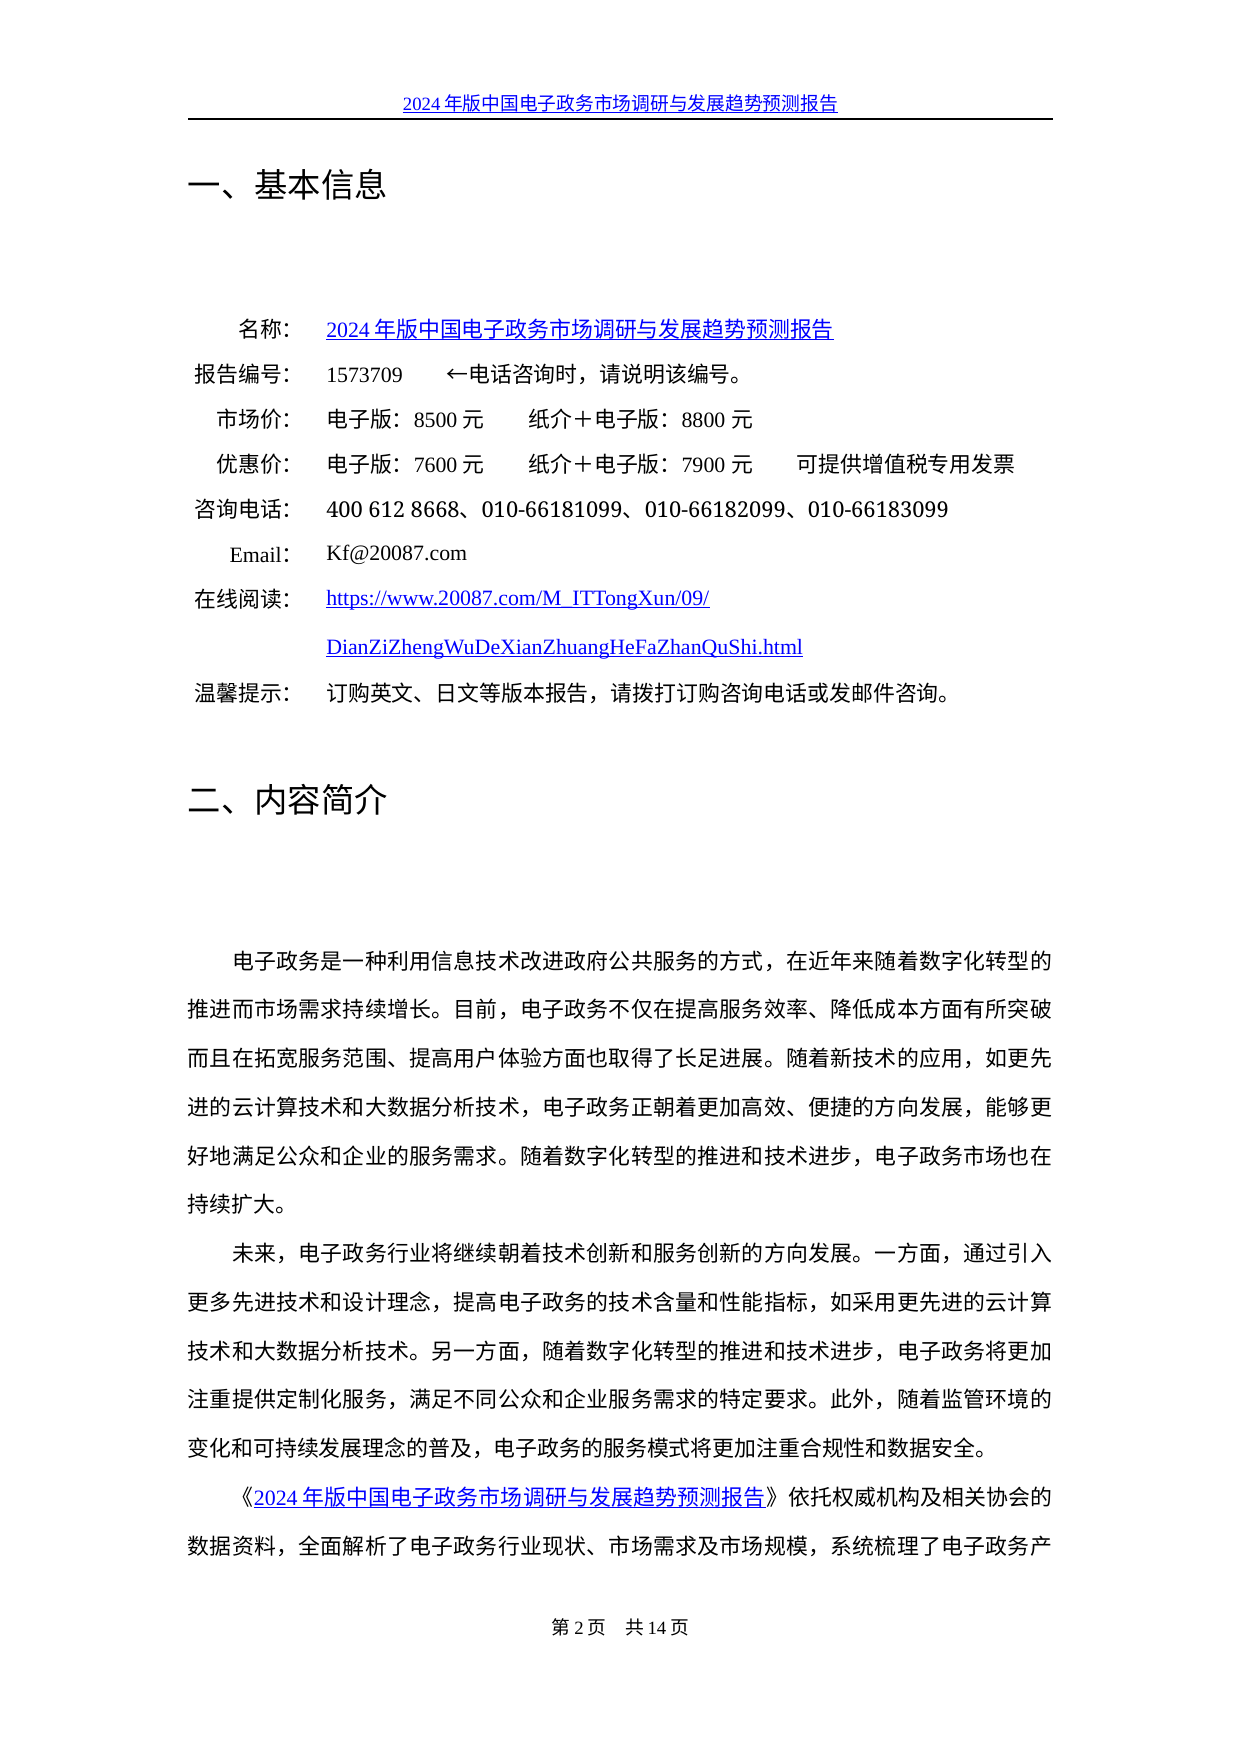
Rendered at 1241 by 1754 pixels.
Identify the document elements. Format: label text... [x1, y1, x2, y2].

table_cell 优惠价： [167, 447, 315, 492]
title 一、基本信息 [187, 150, 1053, 215]
table_cell 在线阅读： [167, 582, 315, 675]
table_cell 1573709 ←电话咨询时，请说明该编号。 [315, 357, 1073, 402]
table_header 2024年版中国电子政务市场调研与发展趋势预测报告 [315, 312, 1073, 357]
title 二、内容简介 [187, 766, 1053, 831]
table_cell 订购英文、日文等版本报告，请拨打订购咨询电话或发邮件咨询。 [315, 675, 1073, 720]
table_cell 报告编号： [167, 357, 315, 402]
table_cell 温馨提示： [167, 675, 315, 720]
table_cell Email： [167, 537, 315, 582]
table_cell 400 612 8668、010-66181099、010-66182099、010-66183099 [315, 492, 1073, 537]
table_cell 电子版：7600 元 纸介＋电子版：7900 元 可提供增值税专用发票 [315, 447, 1073, 492]
table_cell 咨询电话： [167, 492, 315, 537]
table_header 名称： [167, 312, 315, 357]
table_cell Kf@20087.com [315, 537, 1073, 582]
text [187, 943, 1053, 1561]
table_cell 市场价： [167, 402, 315, 447]
table_cell [315, 582, 1073, 675]
table_cell 电子版：8500 元 纸介＋电子版：8800 元 [315, 402, 1073, 447]
